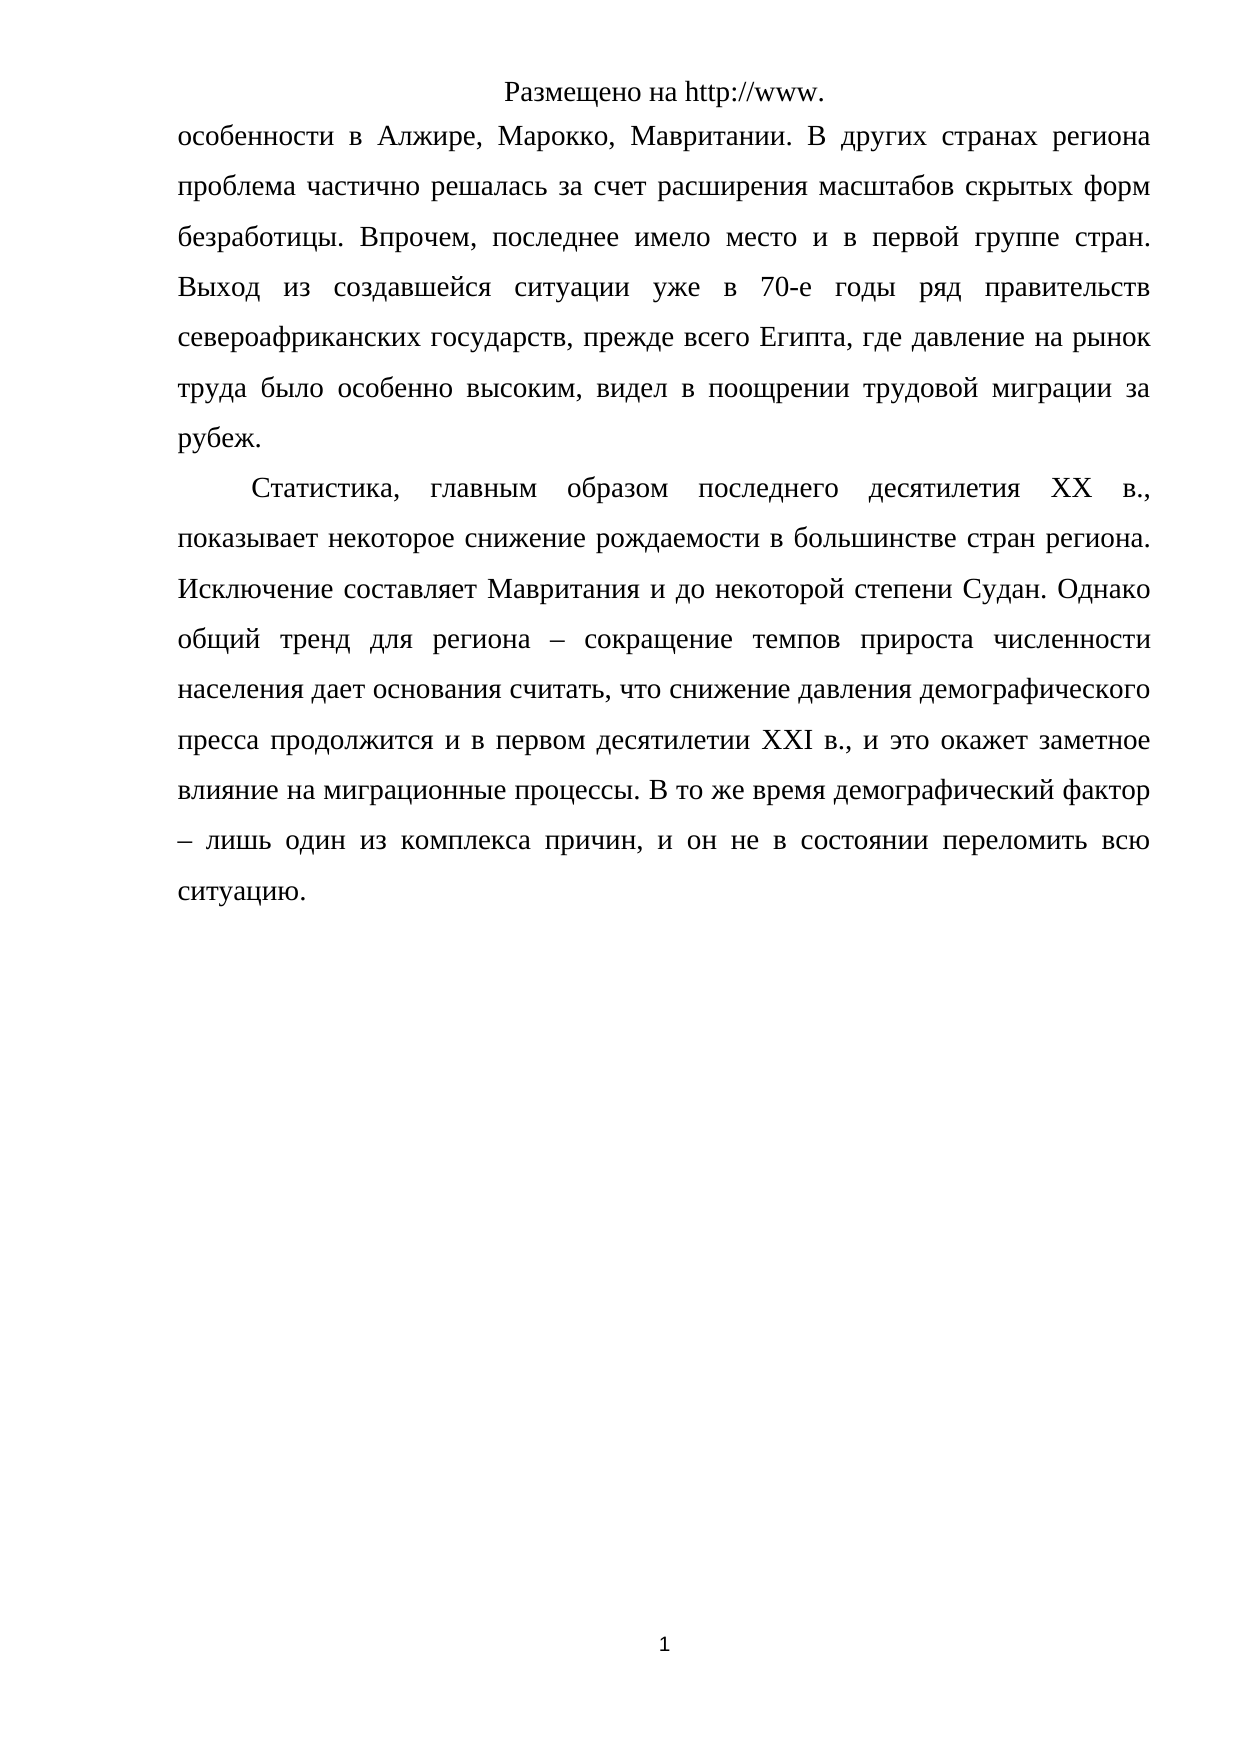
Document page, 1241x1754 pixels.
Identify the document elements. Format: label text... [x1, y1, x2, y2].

text Статистика, главным образом последнего десятилетия XX в., показывает некоторое снижение рождаемости в большинстве стран региона. Исключение составляет Мавритания и до некоторой степени Судан. Однако общий тренд для региона – сокращение темпов прироста численности населения дает основания считать, что снижение давления демографического пресса продолжится и в первом десятилетии XXI в., и это окажет заметное влияние на миграционные процессы. В то же время демографический фактор – лишь один из комплекса причин, и он не в состоянии переломить всю ситуацию. [177, 470, 1152, 906]
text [177, 118, 1152, 453]
